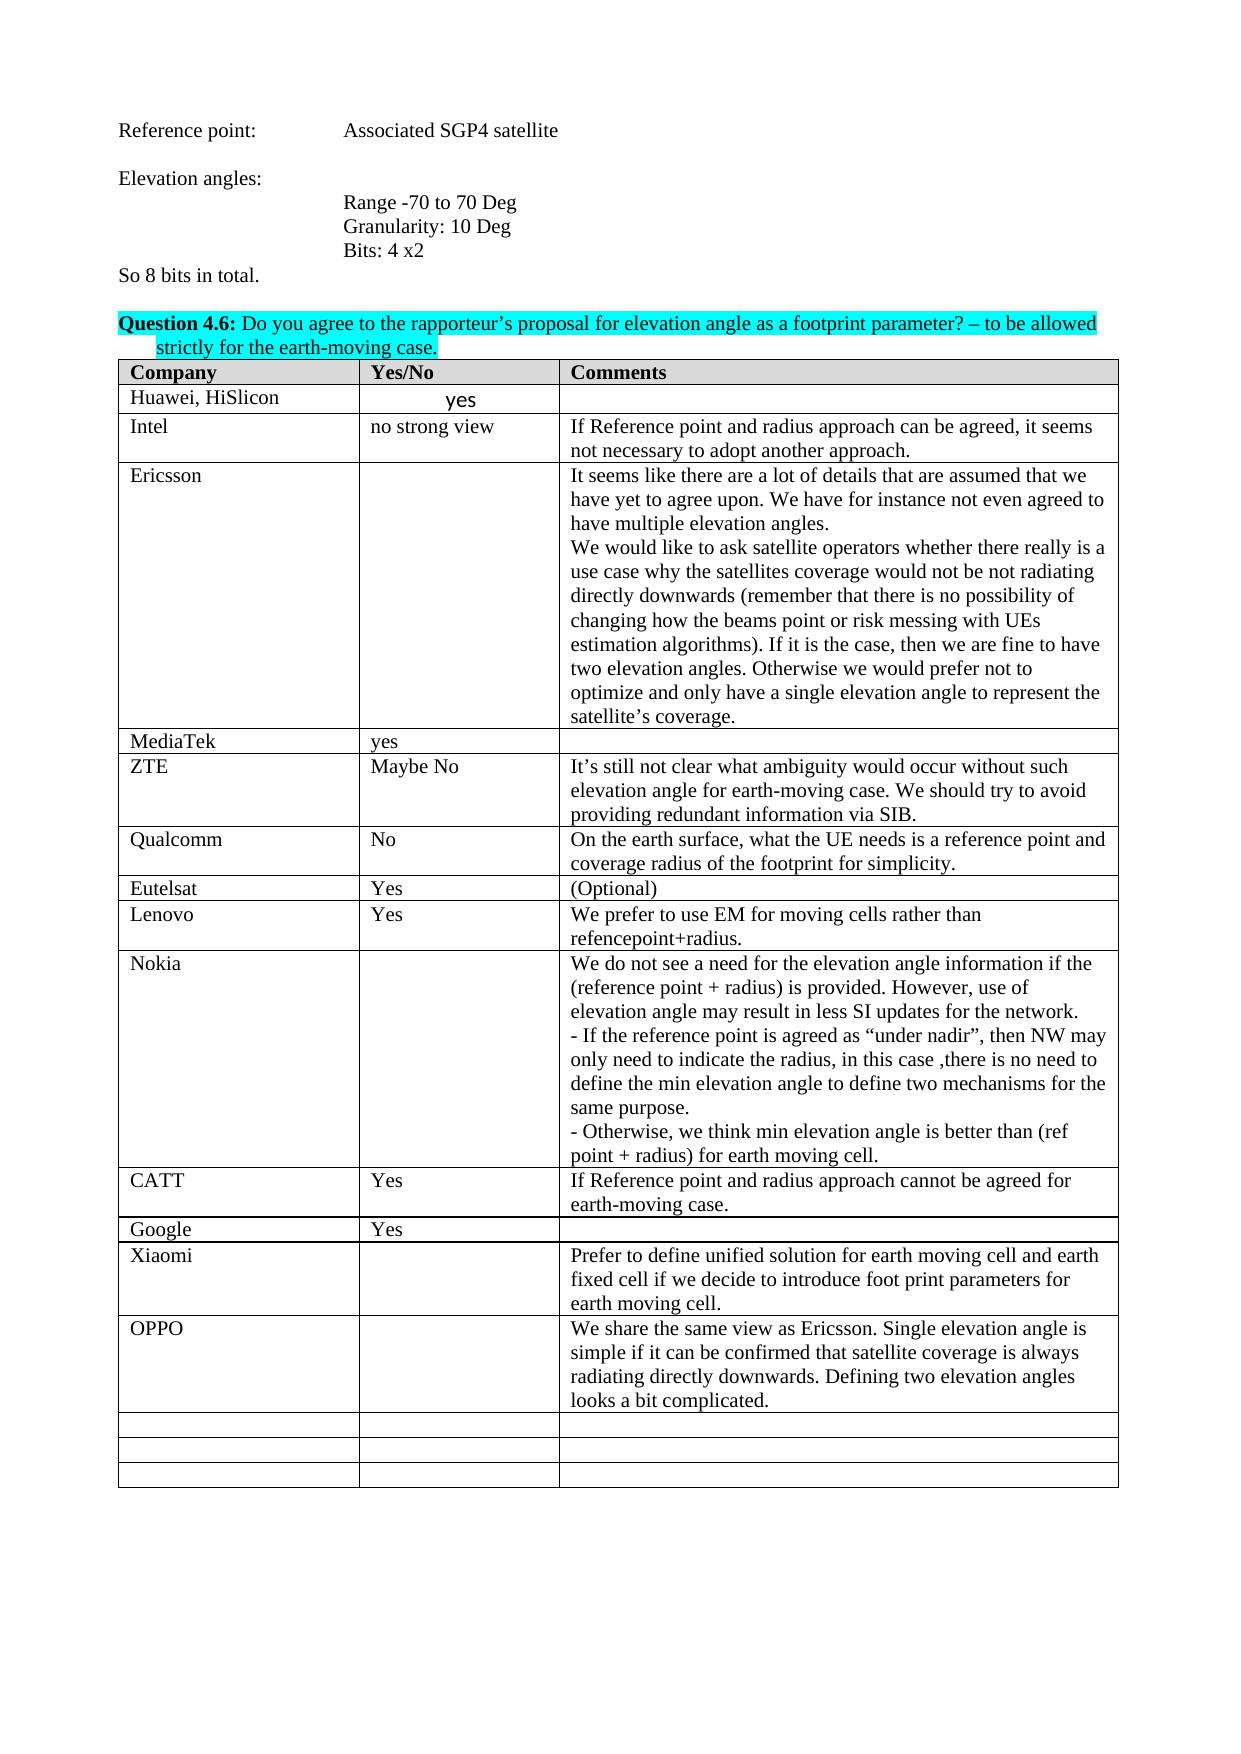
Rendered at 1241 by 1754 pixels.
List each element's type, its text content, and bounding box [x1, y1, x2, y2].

table_cell Intel [119, 414, 359, 462]
table_cell [360, 1243, 559, 1315]
table_cell [560, 1463, 1118, 1487]
table_cell Ericsson [119, 463, 359, 728]
table_cell [119, 1413, 359, 1437]
table_cell yes [360, 729, 559, 753]
table_cell It seems like there are a lot of details that are assumed that we have yet to agree upon. We have for instance not even agreed to have multiple elevation angles. We would like to ask satellite operators whether there really is a use case why the satellites coverage would not be not radiating directly downwards (remember that there is no possibility of changing how the beams point or risk messing with UEs estimation algorithms). If it is the case, then we are fine to have two elevation angles. Otherwise we would prefer not to optimize and only have a single elevation angle to represent the satellite’s coverage. [560, 463, 1118, 728]
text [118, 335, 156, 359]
text So 8 bits in total. [118, 262, 1122, 287]
table_cell On the earth surface, what the UE needs is a reference point and coverage radius of the footprint for simplicity. [560, 827, 1118, 875]
table_cell OPPO [119, 1316, 359, 1412]
table_cell Huawei, HiSlicon [119, 385, 359, 413]
table_cell [560, 1218, 1118, 1241]
table_cell (Optional) [560, 876, 1118, 900]
text Range -70 to 70 Deg [249, 190, 1122, 214]
table_cell [560, 385, 1118, 413]
table_cell ZTE [119, 754, 359, 826]
text Question 4.6: Do you agree to the rapporteur’s proposal for elevation angle as a footprint parameter? – to be allowed strictly for the earth-moving case. [438, 311, 1122, 359]
table_cell Yes [360, 1218, 559, 1241]
table_cell [360, 1438, 559, 1462]
table_cell [360, 1463, 559, 1487]
table_cell Nokia [119, 951, 359, 1167]
table_cell [360, 1413, 559, 1437]
table_cell [119, 1463, 359, 1487]
table_cell no strong view [360, 414, 559, 462]
table_cell No [360, 827, 559, 875]
text Reference point: Associated SGP4 satellite [118, 118, 1122, 142]
table_cell Prefer to define unified solution for earth moving cell and earth fixed cell if we decide to introduce foot print parameters for earth moving cell. [560, 1243, 1118, 1315]
table_cell MediaTek [119, 729, 359, 753]
table_cell Yes [360, 901, 559, 949]
table_cell CATT [119, 1168, 359, 1216]
table_cell Yes [360, 876, 559, 900]
text Elevation angles: [118, 166, 1122, 190]
table_cell [360, 463, 559, 728]
table_cell [360, 1316, 559, 1412]
table_header Company [119, 360, 359, 384]
table_cell [560, 1438, 1118, 1462]
table_cell Qualcomm [119, 827, 359, 875]
table_cell We share the same view as Ericsson. Single elevation angle is simple if it can be confirmed that satellite coverage is always radiating directly downwards. Defining two elevation angles looks a bit complicated. [560, 1316, 1118, 1412]
table_cell yes [360, 385, 559, 413]
table_cell [360, 951, 559, 1167]
table_cell [560, 1413, 1118, 1437]
table_cell Lenovo [119, 901, 359, 949]
table_cell It’s still not clear what ambiguity would occur without such elevation angle for earth-moving case. We should try to avoid providing redundant information via SIB. [560, 754, 1118, 826]
table_cell Yes [360, 1168, 559, 1216]
table_cell Eutelsat [119, 876, 359, 900]
table_cell Xiaomi [119, 1243, 359, 1315]
text Granularity: 10 Deg Bits: 4 x2 [249, 214, 1122, 262]
table_cell Google [119, 1218, 359, 1241]
table_cell We prefer to use EM for moving cells rather than refencepoint+radius. [560, 901, 1118, 949]
table_cell [119, 1438, 359, 1462]
table_cell If Reference point and radius approach cannot be agreed for earth-moving case. [560, 1168, 1118, 1216]
table_cell We do not see a need for the elevation angle information if the (reference point + radius) is provided. However, use of elevation angle may result in less SI updates for the network. - If the reference point is agreed as “under nadir”, then NW may only need to indicate the radius, in this case ,there is no need to define the min elevation angle to define two mechanisms for the same purpose. - Otherwise, we think min elevation angle is better than (ref point + radius) for earth moving cell. [560, 951, 1118, 1167]
table_header Yes/No [360, 360, 559, 384]
table_cell Maybe No [360, 754, 559, 826]
table_cell If Reference point and radius approach can be agreed, it seems not necessary to adopt another approach. [560, 414, 1118, 462]
table_cell [560, 729, 1118, 753]
table_header Comments [560, 360, 1118, 384]
